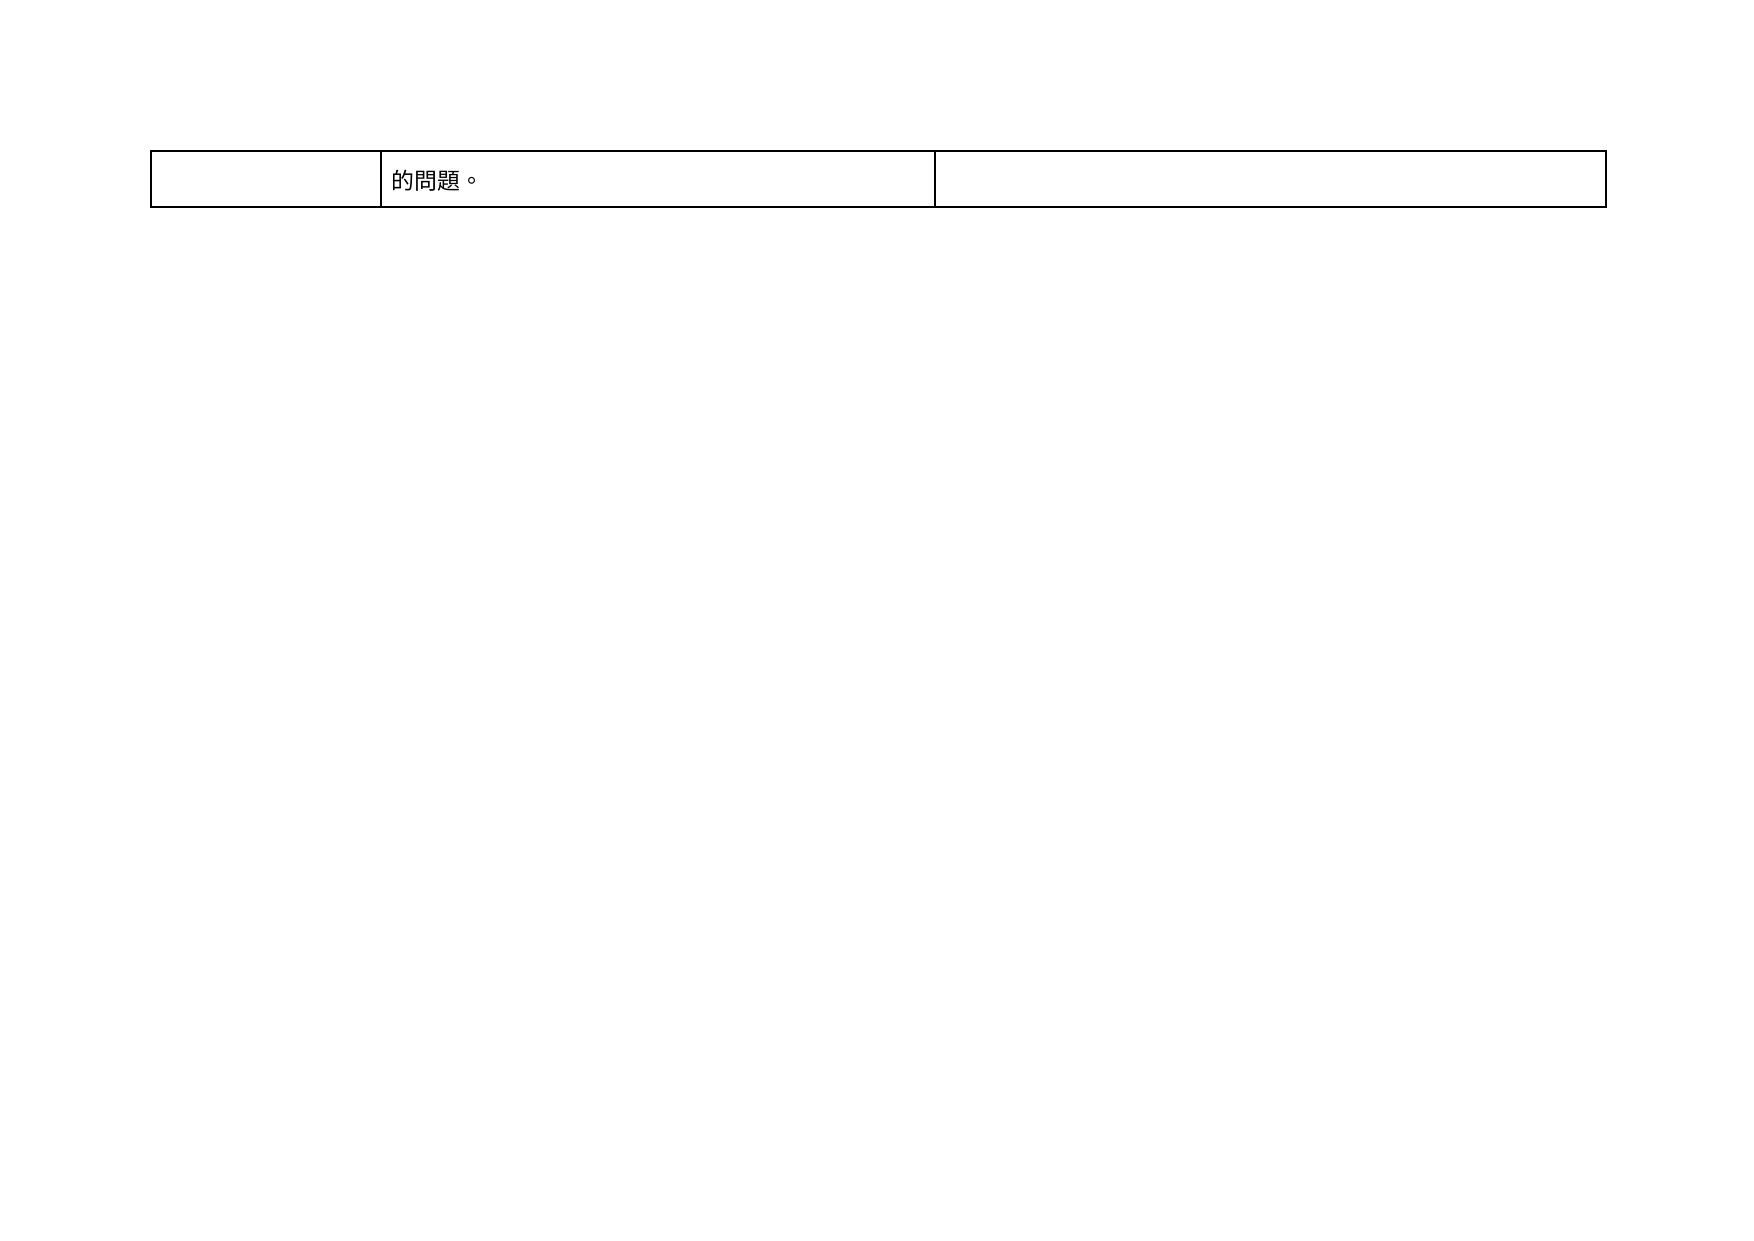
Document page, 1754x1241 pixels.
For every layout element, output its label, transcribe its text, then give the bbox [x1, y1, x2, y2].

table_cell 參考資料 [152, 152, 380, 206]
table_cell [382, 152, 934, 206]
table_cell [936, 152, 1605, 206]
